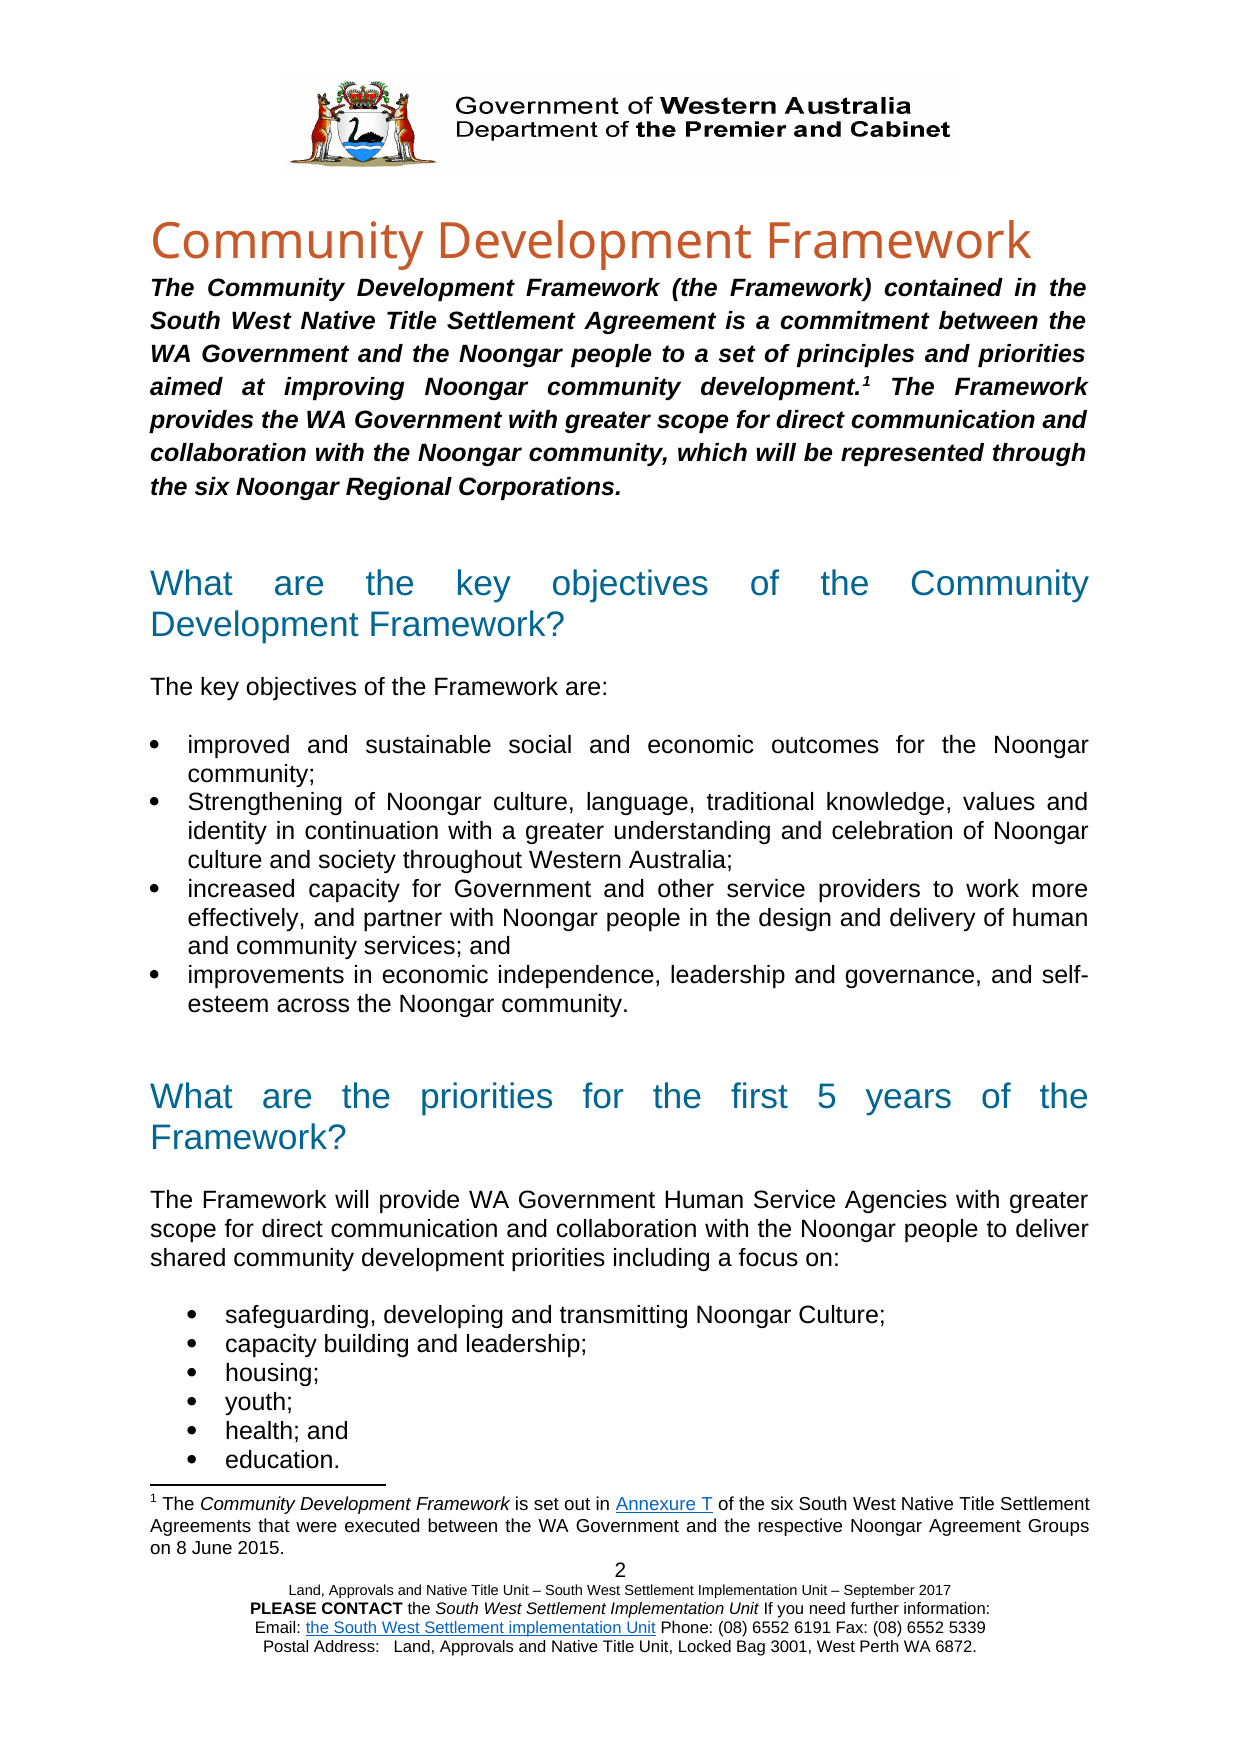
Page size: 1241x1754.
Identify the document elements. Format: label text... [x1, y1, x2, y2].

list increased capacity for Government and other service providers to work more effectively, and partner with Noongar people in the design and delivery of human and community services; and [150, 874, 1090, 960]
list safeguarding, developing and transmitting Noongar Culture; [187, 1300, 1090, 1329]
list youth; [187, 1387, 1090, 1416]
list education. [187, 1444, 1090, 1473]
text The key objectives of the Framework are: [150, 672, 1090, 701]
text The Framework will provide WA Government Human Service Agencies with greater scope for direct communication and collaboration with the Noongar people to deliver shared community development priorities including a focus on: [150, 1185, 1090, 1272]
list capacity building and leadership; [187, 1329, 1090, 1358]
subtitle What are the priorities for the first 5 years of the Framework? [150, 1075, 1090, 1157]
text The Community Development Framework (the Framework) contained in the South West Native Title Settlement Agreement is a commitment between the WA Government and the Noongar people to a set of principles and priorities aimed at improving Noongar community development. The Framework provides the WA Government with greater scope for direct communication and collaboration with the Noongar community, which will be represented through the six Noongar Regional Corporations. [150, 273, 1090, 500]
subtitle What are the key objectives of the Community Development Framework? [150, 562, 1090, 643]
list improvements in economic independence, leadership and governance, and self-esteem across the Noongar community. [150, 960, 1090, 1018]
list Strengthening of Noongar culture, language, traditional knowledge, values and identity in continuation with a greater understanding and celebration of Noongar culture and society throughout Western Australia; [150, 787, 1090, 874]
list housing; [187, 1358, 1090, 1387]
list health; and [187, 1416, 1090, 1444]
picture [280, 73, 960, 177]
list improved and sustainable social and economic outcomes for the Noongar community; [150, 730, 1090, 787]
subtitle Community Development Framework [150, 205, 1090, 273]
